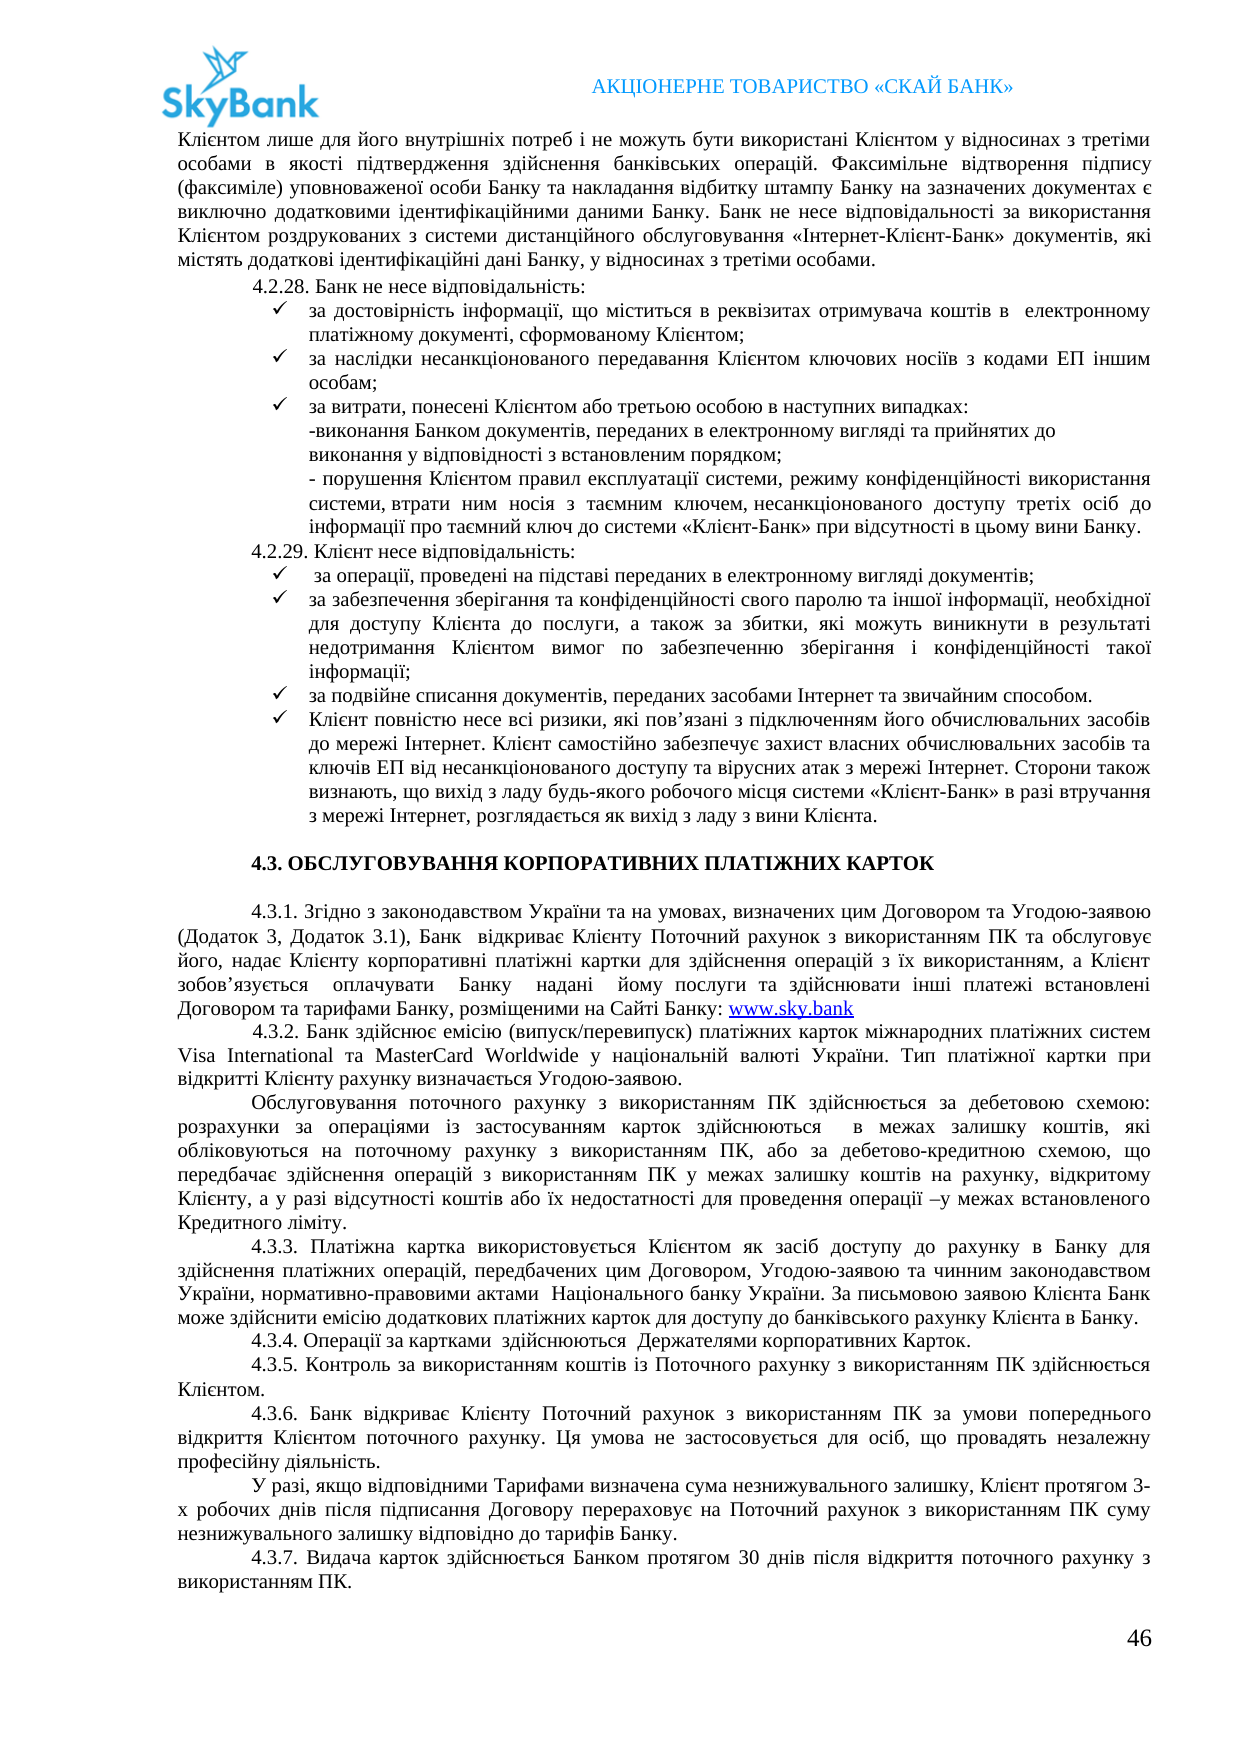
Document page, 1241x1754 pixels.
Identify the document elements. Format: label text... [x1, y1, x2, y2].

text 4.3.6. Банк відкриває Клієнту Поточний рахунок з використанням ПК за умови попереднього відкриття Клієнтом поточного рахунку. Ця умова не застосовується для осіб, що провадять незалежну професійну діяльність. [177, 1401, 1152, 1473]
list -виконання Банком документів, переданих в електронному вигляді та прийнятих до виконання у відповідності з встановленим порядком; [308, 418, 1152, 466]
list Клієнт повністю несе всі ризики, які пов’язані з підключенням його обчислювальних засобів до мережі Інтернет. Клієнт самостійно забезпечує захист власних обчислювальних засобів та ключів ЕП від несанкціонованого доступу та вірусних атак з мережі Інтернет. Сторони також визнають, що вихід з ладу будь-якого робочого місця системи «Клієнт-Банк» в разі втручання з мережі Інтернет, розглядається як вихід з ладу з вини Клієнта. [271, 707, 1152, 827]
text 4.3.1. Згідно з законодавством України та на умовах, визначених цим Договором та Угодою-заявою (Додаток 3, Додаток 3.1), Банк відкриває Клієнту Поточний рахунок з використанням ПК та обслуговує його, надає Клієнту корпоративні платіжні картки для здійснення операцій з їх використанням, а Клієнт зобов’язується оплачувати Банку надані йому послуги та здійснювати інші платежі встановлені Договором та тарифами Банку, розміщеними на Сайті Банку: www.sky.bank [177, 899, 1152, 1020]
text 4.3.4. Операції за картками здійснюються Держателями корпоративних Карток. [177, 1329, 1152, 1352]
list за операції, проведені на підставі переданих в електронному вигляді документів; [271, 563, 1152, 587]
list за забезпечення зберігання та конфіденційності свого паролю та іншої інформації, необхідної для доступу Клієнта до послуги, а також за збитки, які можуть виникнути в результаті недотримання Клієнтом вимог по забезпеченню зберігання і конфіденційності такої інформації; [271, 587, 1152, 683]
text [177, 127, 1152, 271]
text Обслуговування поточного рахунку з використанням ПК здійснюється за дебетовою схемою: розрахунки за операціями із застосуванням карток здійснюються в межах залишку коштів, які обліковуються на поточному рахунку з використанням ПК, або за дебетово-кредитною схемою, що передбачає здійснення операцій з використанням ПК у межах залишку коштів на рахунку, відкритому Клієнту, а у разі відсутності коштів або їх недостатності для проведення операції –у межах встановленого Кредитного ліміту. [177, 1090, 1152, 1234]
text 4.3.5. Контроль за використанням коштів із Поточного рахунку з використанням ПК здійснюється Клієнтом. [177, 1352, 1152, 1401]
text У разі, якщо відповідними Тарифами визначена сума незнижувального залишку, Клієнт протягом 3-х робочих днів після підписання Договору перераховує на Поточний рахунок з використанням ПК суму незнижувального залишку відповідно до тарифів Банку. [177, 1473, 1152, 1545]
text 4.2.28. Банк не несе відповідальність: [177, 274, 1152, 298]
text 4.3.3. Платіжна картка використовується Клієнтом як засіб доступу до рахунку в Банку для здійснення платіжних операцій, передбачених цим Договором, Угодою-заявою та чинним законодавством України, нормативно-правовими актами Національного банку України. За письмовою заявою Клієнта Банк може здійснити емісію додаткових платіжних карток для доступу до банківського рахунку Клієнта в Банку. [177, 1234, 1152, 1329]
list за витрати, понесені Клієнтом або третьою особою в наступних випадках: [271, 394, 1152, 418]
text 4.2.29. Клієнт несе відповідальність: [251, 538, 1152, 563]
text 4.3.7. Видача карток здійснюється Банком протягом 30 днів після відкриття поточного рахунку з використанням ПК. [177, 1545, 1152, 1593]
text 4.3.2. Банк здійснює емісію (випуск/перевипуск) платіжних карток міжнародних платіжних систем Visa International та MasterCard Worldwide у національній валюті України. Тип платіжної картки при відкритті Клієнту рахунку визначається Угодою-заявою. [177, 1020, 1152, 1090]
list - порушення Клієнтом правил експлуатації системи, режиму конфіденційності використання системи, втрати ним носія з таємним ключем, несанкціонованого доступу третіх осіб до інформації про таємний ключ до системи «Клієнт-Банк» при відсутності в цьому вини Банку. [308, 466, 1152, 538]
list 4.3. Обслуговування корпоративних платіжних карток [233, 851, 1152, 875]
picture [142, 35, 349, 140]
list за подвійне списання документів, переданих засобами Інтернет та звичайним способом. [271, 683, 1152, 707]
list за достовірність інформації, що міститься в реквізитах отримувача коштів в електронному платіжному документі, сформованому Клієнтом; [271, 298, 1152, 346]
list за наслідки несанкціонованого передавання Клієнтом ключових носіїв з кодами ЕП іншим особам; [271, 346, 1152, 394]
